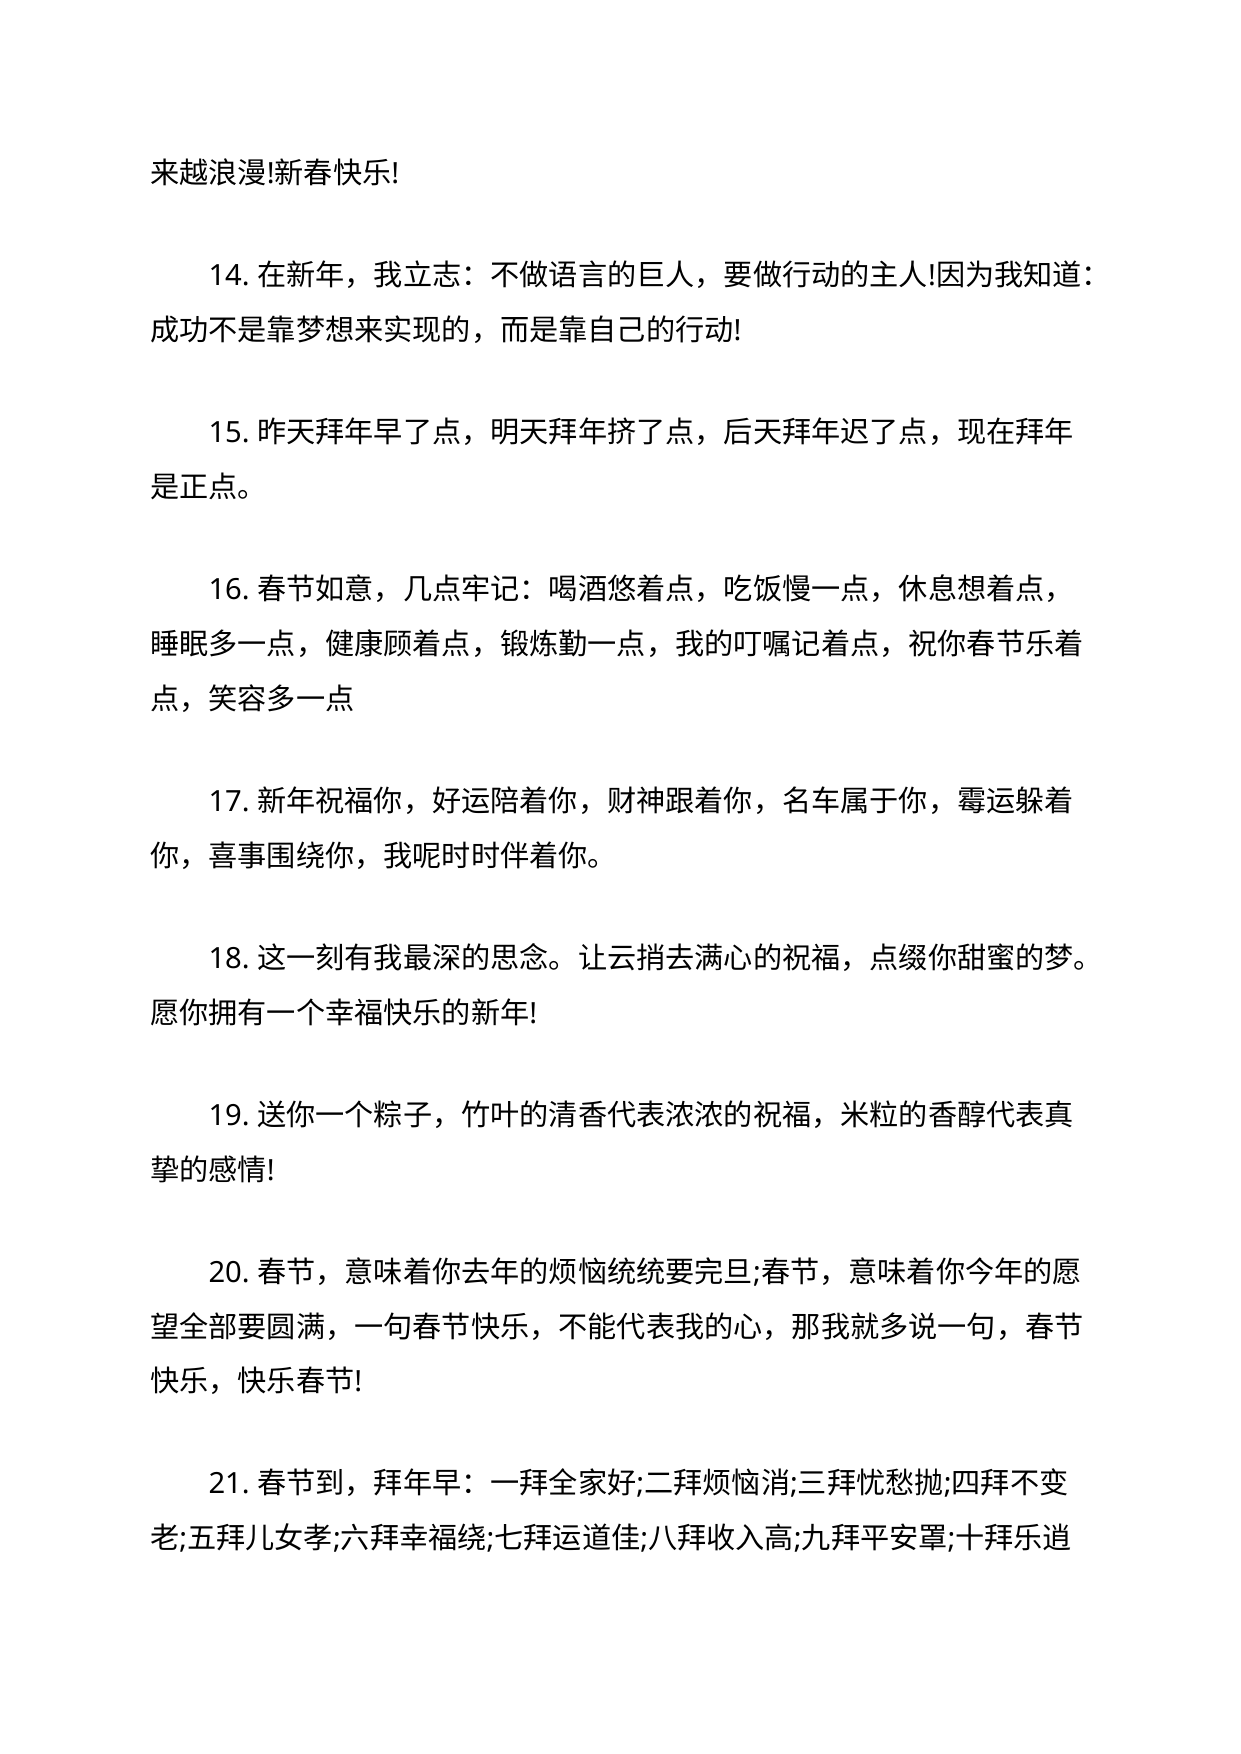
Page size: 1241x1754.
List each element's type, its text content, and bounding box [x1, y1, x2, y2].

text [150, 150, 1090, 192]
text 20. 春节，意味着你去年的烦恼统统要完旦;春节，意味着你今年的愿望全部要圆满，一句春节快乐，不能代表我的心，那我就多说一句，春节快乐，快乐春节! [150, 1248, 1090, 1400]
text 17. 新年祝福你，好运陪着你，财神跟着你，名车属于你，霉运躲着你，喜事围绕你，我呢时时伴着你。 [150, 777, 1090, 875]
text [150, 1460, 1090, 1557]
text 14. 在新年，我立志：不做语言的巨人，要做行动的主人!因为我知道：成功不是靠梦想来实现的，而是靠自己的行动! [150, 252, 1090, 349]
text 19. 送你一个粽子，竹叶的清香代表浓浓的祝福，米粒的香醇代表真挚的感情! [150, 1091, 1090, 1188]
text 16. 春节如意，几点牢记：喝酒悠着点，吃饭慢一点，休息想着点，睡眠多一点，健康顾着点，锻炼勤一点，我的叮嘱记着点，祝你春节乐着点，笑容多一点 [150, 566, 1090, 718]
text 15. 昨天拜年早了点，明天拜年挤了点，后天拜年迟了点，现在拜年是正点。 [150, 409, 1090, 506]
text 18. 这一刻有我最深的思念。让云捎去满心的祝福，点缀你甜蜜的梦。愿你拥有一个幸福快乐的新年! [150, 934, 1090, 1032]
